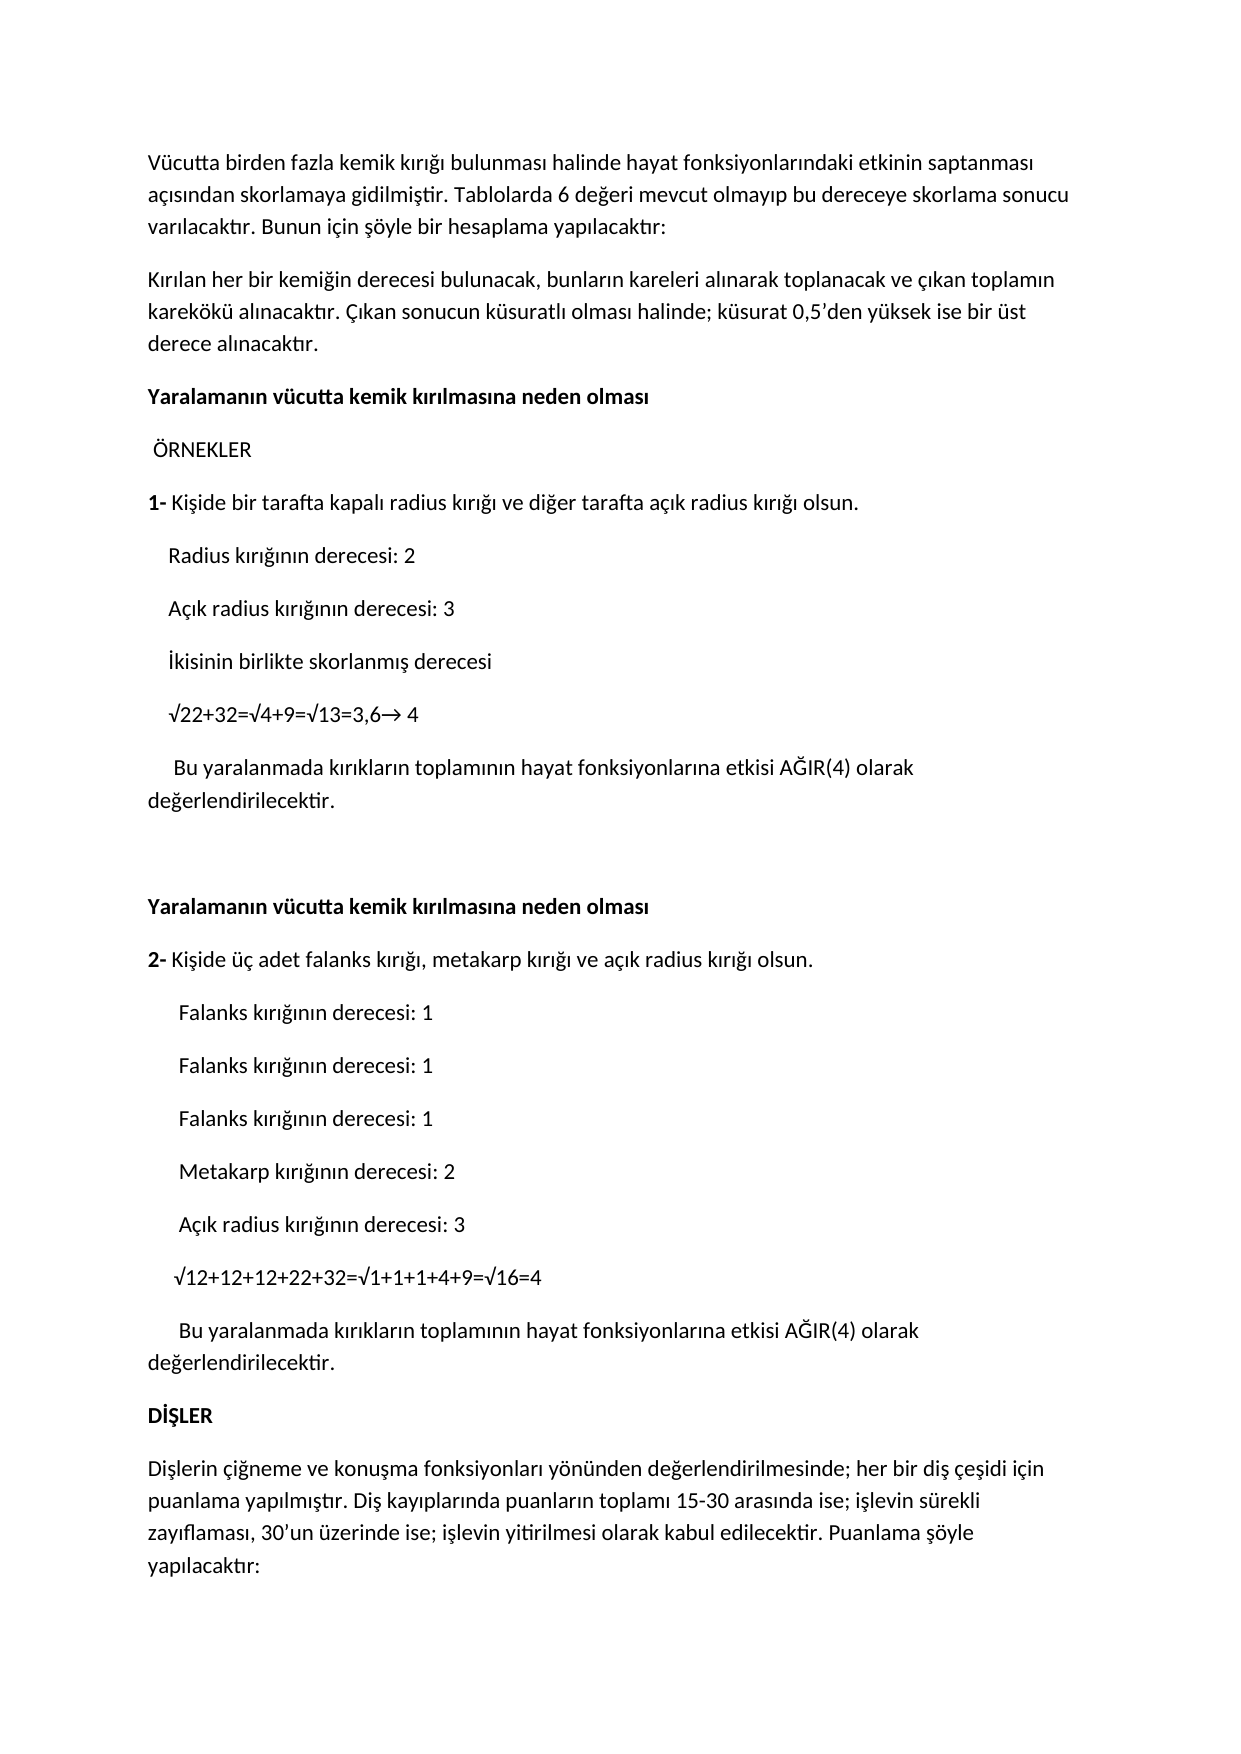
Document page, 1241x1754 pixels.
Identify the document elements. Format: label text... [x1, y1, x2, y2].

text Yaralamanın vücutta kemik kırılmasına neden olması [148, 382, 1093, 410]
text Falanks kırığının derecesi: 1 [148, 1051, 1093, 1079]
text Yaralamanın vücutta kemik kırılmasına neden olması [148, 892, 1093, 920]
text Dişlerin çiğneme ve konuşma fonksiyonları yönünden değerlendirilmesinde; her bir diş çeşidi için puanlama yapılmıştır. Diş kayıplarında puanların toplamı 15-30 arasında ise; işlevin sürekli zayıflaması, 30’un üzerinde ise; işlevin yitirilmesi olarak kabul edilecektir. Puanlama şöyle yapılacaktır: [148, 1454, 1093, 1579]
text Kırılan her bir kemiğin derecesi bulunacak, bunların kareleri alınarak toplanacak ve çıkan toplamın karekökü alınacaktır. Çıkan sonucun küsuratlı olması halinde; küsurat 0,5’den yüksek ise bir üst derece alınacaktır. [148, 265, 1093, 357]
text √22+32=√4+9=√13=3,6→ 4 [148, 701, 1093, 728]
text ÖRNEKLER [148, 435, 1093, 463]
text Metakarp kırığının derecesi: 2 [148, 1157, 1093, 1185]
text 1- Kişide bir tarafta kapalı radius kırığı ve diğer tarafta açık radius kırığı olsun. [148, 488, 1093, 516]
text İkisinin birlikte skorlanmış derecesi [148, 647, 1093, 676]
text 2- Kişide üç adet falanks kırığı, metakarp kırığı ve açık radius kırığı olsun. [148, 945, 1093, 973]
text DİŞLER [148, 1401, 1093, 1429]
text Bu yaralanmada kırıkların toplamının hayat fonksiyonlarına etkisi AĞIR(4) olarak değerlendirilecektir. [148, 1316, 1093, 1376]
text Falanks kırığının derecesi: 1 [148, 998, 1093, 1026]
text Vücutta birden fazla kemik kırığı bulunması halinde hayat fonksiyonlarındaki etkinin saptanması açısından skorlamaya gidilmiştir. Tablolarda 6 değeri mevcut olmayıp bu dereceye skorlama sonucu varılacaktır. Bunun için şöyle bir hesaplama yapılacaktır: [148, 148, 1093, 240]
text Açık radius kırığının derecesi: 3 [148, 1210, 1093, 1238]
text Falanks kırığının derecesi: 1 [148, 1104, 1093, 1132]
text Radius kırığının derecesi: 2 [148, 541, 1093, 569]
text Açık radius kırığının derecesi: 3 [148, 594, 1093, 622]
text √12+12+12+22+32=√1+1+1+4+9=√16=4 [148, 1263, 1093, 1291]
text Bu yaralanmada kırıkların toplamının hayat fonksiyonlarına etkisi AĞIR(4) olarak değerlendirilecektir. [148, 753, 1093, 814]
